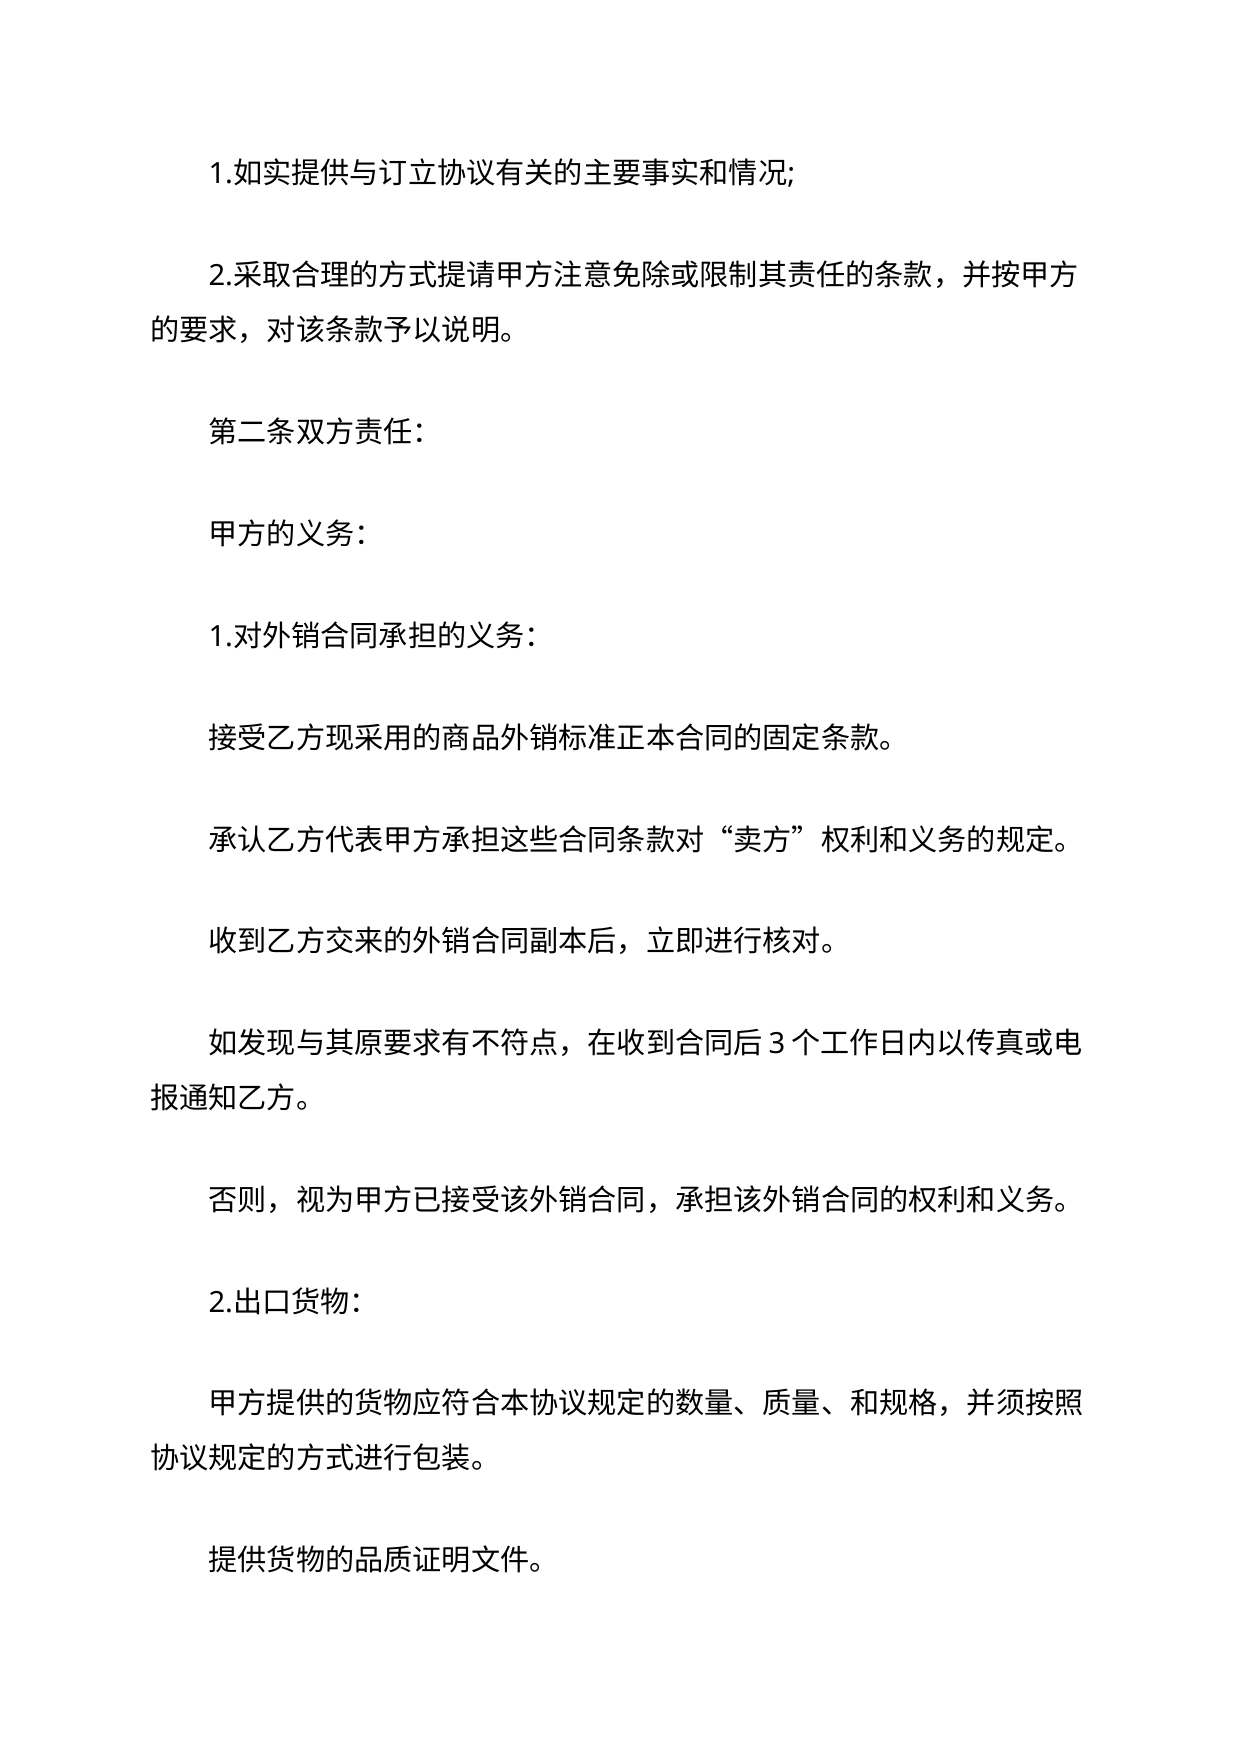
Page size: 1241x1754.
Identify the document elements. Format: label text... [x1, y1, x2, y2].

text 如发现与其原要求有不符点，在收到合同后3个工作日内以传真或电报通知乙方。 [150, 1019, 1090, 1117]
text 2.采取合理的方式提请甲方注意免除或限制其责任的条款，并按甲方的要求，对该条款予以说明。 [150, 252, 1090, 349]
text 提供货物的品质证明文件。 [150, 1537, 1090, 1579]
text 1.如实提供与订立协议有关的主要事实和情况; [150, 150, 1090, 192]
text 承认乙方代表甲方承担这些合同条款对“卖方”权利和义务的规定。 [150, 816, 1090, 858]
text 收到乙方交来的外销合同副本后，立即进行核对。 [150, 918, 1090, 960]
text 接受乙方现采用的商品外销标准正本合同的固定条款。 [150, 714, 1090, 757]
text 2.出口货物： [150, 1278, 1090, 1321]
text 否则，视为甲方已接受该外销合同，承担该外销合同的权利和义务。 [150, 1176, 1090, 1219]
text 甲方提供的货物应符合本协议规定的数量、质量、和规格，并须按照协议规定的方式进行包装。 [150, 1380, 1090, 1477]
text 第二条双方责任： [150, 409, 1090, 451]
text 1.对外销合同承担的义务： [150, 612, 1090, 655]
text 甲方的义务： [150, 511, 1090, 553]
